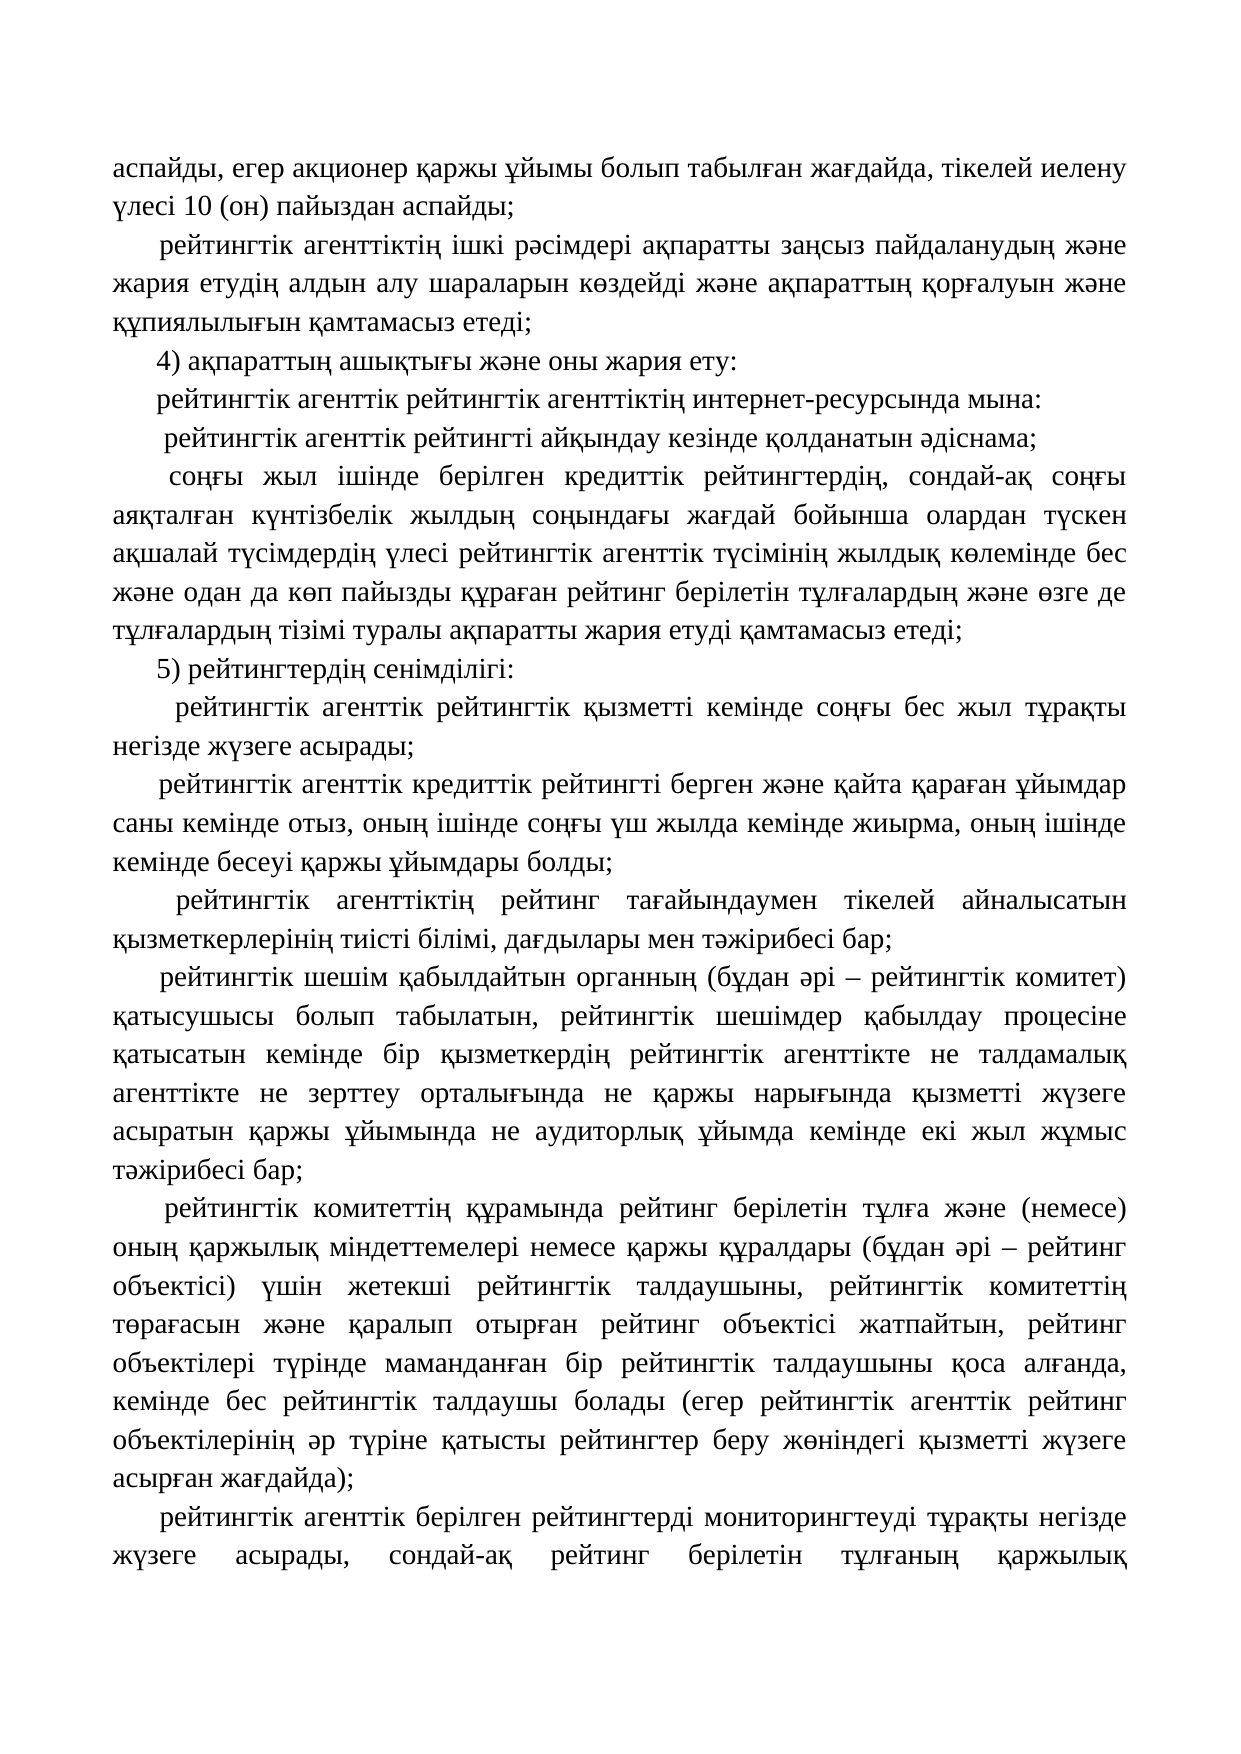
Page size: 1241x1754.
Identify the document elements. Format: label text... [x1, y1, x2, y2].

text соңғы жыл ішінде берілген кредиттік рейтингтердің, сондай-ақ соңғы аяқталған күнтізбелік жылдың соңындағы жағдай бойынша олардан түскен ақшалай түсімдердің үлесі рейтингтік агенттік түсімінің жылдық көлемінде бес және одан да көп пайызды құраған рейтинг берілетін тұлғалардың және өзге де тұлғалардың тізімі туралы ақпаратты жария етуді қамтамасыз етеді; [112, 458, 1128, 646]
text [112, 150, 1128, 222]
text рейтингтік комитеттің құрамында рейтинг берілетін тұлға және (немесе) оның қаржылық міндеттемелері немесе қаржы құралдары (бұдан әрі – рейтинг объектісі) үшін жетекші рейтингтік талдаушыны, рейтингтік комитеттің төрағасын және қаралып отырған рейтинг объектісі жатпайтын, рейтинг объектілері түрінде маманданған бір рейтингтік талдаушыны қоса алғанда, кемінде бес рейтингтік талдаушы болады (егер рейтингтік агенттік рейтинг объектілерінің әр түріне қатысты рейтингтер беру жөніндегі қызметті жүзеге асырған жағдайда); [112, 1191, 1128, 1494]
text 4) ақпараттың ашықтығы және оны жария ету: [112, 343, 1128, 376]
text 5) рейтингтердің сенімділігі: [112, 651, 1128, 684]
text рейтингтік агенттік кредиттік рейтингті берген және қайта қараған ұйымдар саны кемінде отыз, оның ішінде соңғы үш жылда кемінде жиырма, оның ішінде кемінде бесеуі қаржы ұйымдары болды; [112, 767, 1128, 877]
text рейтингтік агенттіктің рейтинг тағайындаумен тікелей айналысатын қызметкерлерінің тиісті білімі, дағдылары мен тәжірибесі бар; [112, 882, 1128, 954]
text рейтингтік агенттік рейтингтік агенттіктің интернет-ресурсында мына: [112, 381, 1128, 415]
text рейтингтік шешім қабылдайтын органның (бұдан әрі – рейтингтік комитет) қатысушысы болып табылатын, рейтингтік шешімдер қабылдау процесіне қатысатын кемінде бір қызметкердің рейтингтік агенттікте не талдамалық агенттікте не зерттеу орталығында не қаржы нарығында қызметті жүзеге асыратын қаржы ұйымында не аудиторлық ұйымда кемінде екі жыл жұмыс тәжірибесі бар; [112, 959, 1128, 1186]
text рейтингтік агенттік рейтингтік қызметті кемінде соңғы бес жыл тұрақты негізде жүзеге асырады; [112, 689, 1128, 762]
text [112, 1499, 1128, 1571]
text рейтингтік агенттіктің ішкі рәсімдері ақпаратты заңсыз пайдаланудың және жария етудің алдын алу шараларын көздейді және ақпараттың қорғалуын және құпиялылығын қамтамасыз етеді; [112, 227, 1128, 338]
text рейтингтік агенттік рейтингті айқындау кезінде қолданатын әдіснама; [112, 420, 1128, 453]
